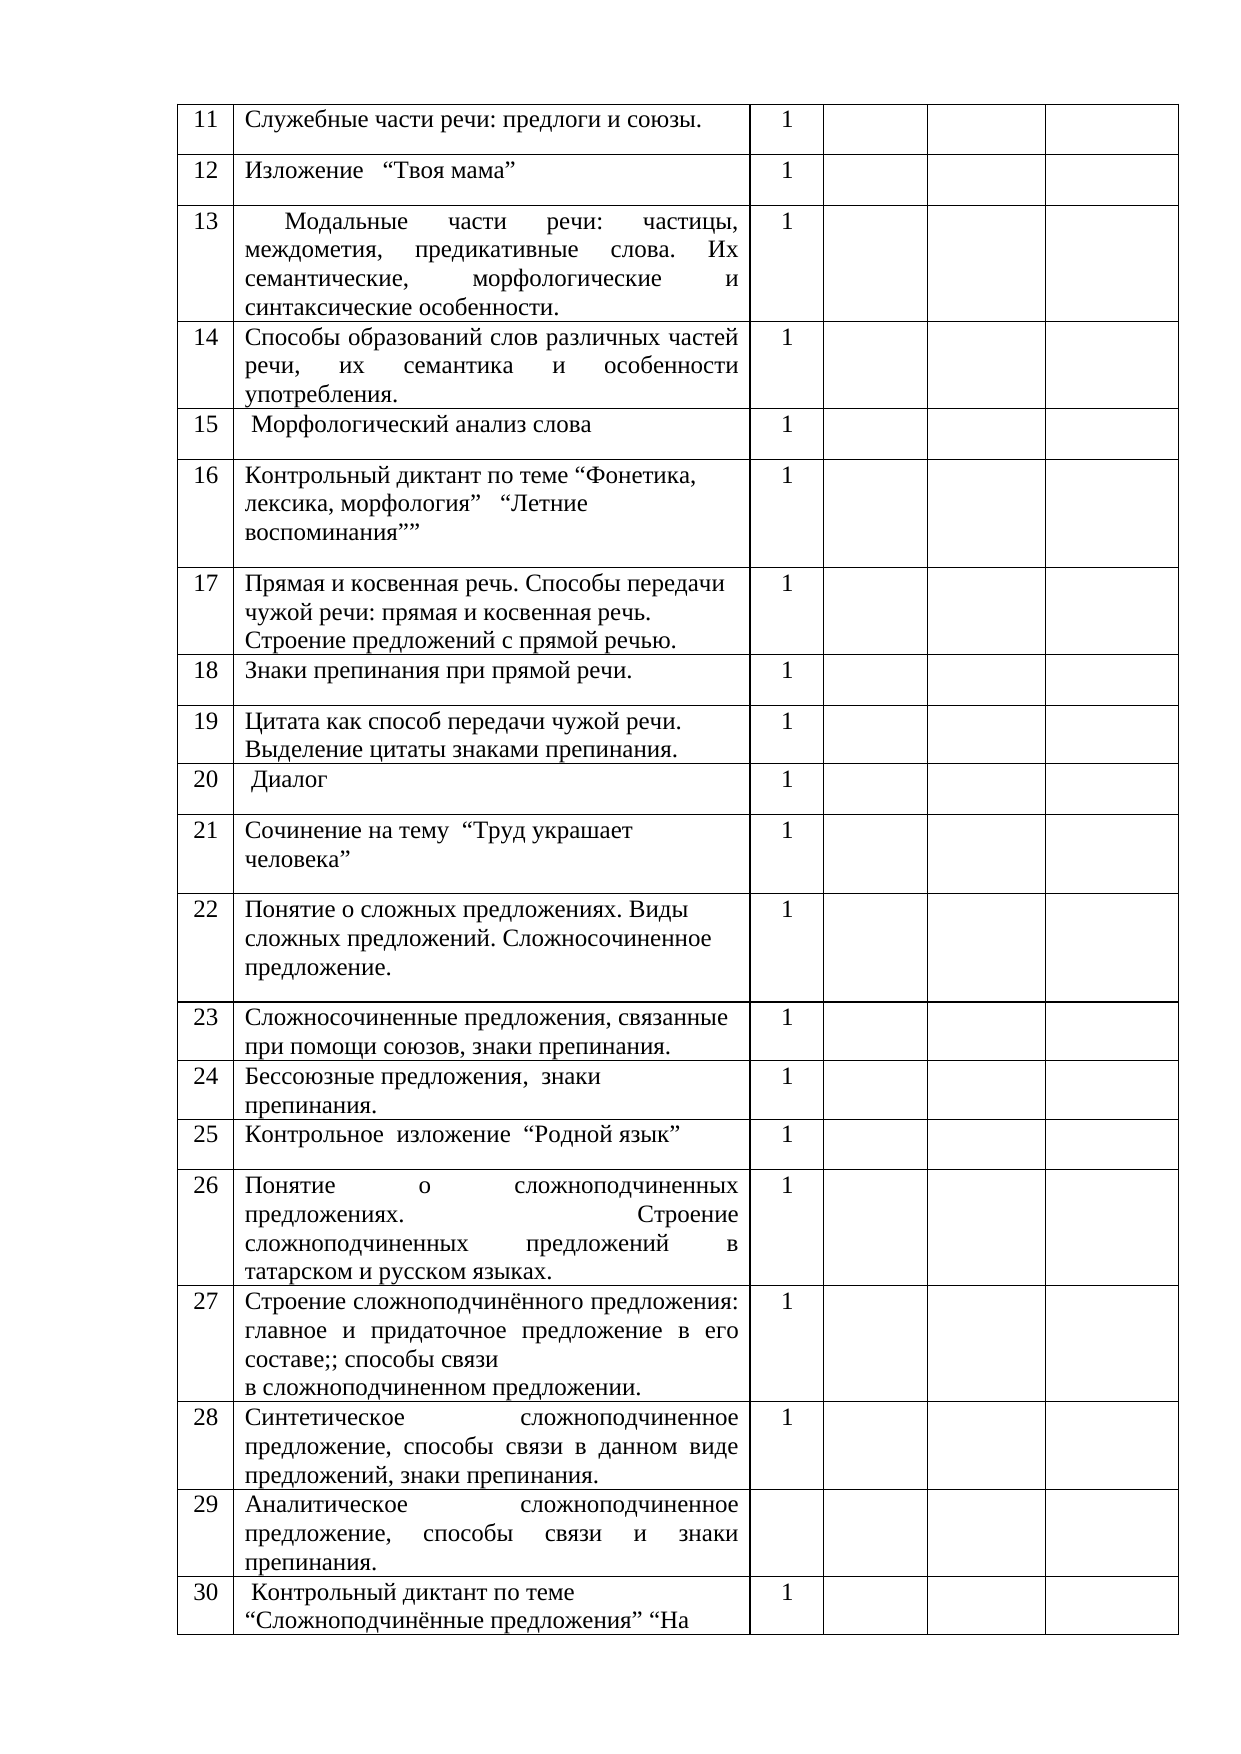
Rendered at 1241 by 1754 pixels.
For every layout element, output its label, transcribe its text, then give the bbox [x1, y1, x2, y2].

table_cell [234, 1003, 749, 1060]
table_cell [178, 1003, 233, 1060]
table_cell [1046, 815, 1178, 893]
table_cell [1046, 206, 1178, 321]
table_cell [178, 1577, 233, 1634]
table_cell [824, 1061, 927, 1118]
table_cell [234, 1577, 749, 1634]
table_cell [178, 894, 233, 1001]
table_cell 1 [751, 155, 823, 205]
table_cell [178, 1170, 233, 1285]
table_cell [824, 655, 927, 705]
table_cell Морфологический анализ слова [234, 409, 749, 459]
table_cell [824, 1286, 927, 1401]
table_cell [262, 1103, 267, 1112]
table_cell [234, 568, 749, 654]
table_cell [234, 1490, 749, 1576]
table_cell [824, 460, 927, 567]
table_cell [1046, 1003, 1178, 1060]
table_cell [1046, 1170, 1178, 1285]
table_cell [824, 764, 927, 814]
table_cell [1046, 105, 1178, 154]
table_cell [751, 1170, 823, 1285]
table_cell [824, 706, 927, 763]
table_cell Модальные части речи: частицы, междометия, предикативные слова. Их семантические, морфологические и синтаксические особенности. [234, 206, 749, 321]
table_cell [928, 409, 1045, 459]
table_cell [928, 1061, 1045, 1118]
table_cell 1 [751, 409, 823, 459]
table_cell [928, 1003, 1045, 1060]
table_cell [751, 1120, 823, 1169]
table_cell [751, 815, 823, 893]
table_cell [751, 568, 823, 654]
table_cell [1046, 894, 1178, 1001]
table_cell Изложение “Твоя мама” [234, 155, 749, 205]
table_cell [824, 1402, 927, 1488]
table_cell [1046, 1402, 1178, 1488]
table_cell [928, 322, 1045, 408]
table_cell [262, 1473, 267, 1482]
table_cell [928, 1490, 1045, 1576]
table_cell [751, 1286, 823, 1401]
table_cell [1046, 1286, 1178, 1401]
table_cell [824, 322, 927, 408]
table_cell 1 [751, 322, 823, 408]
table_cell 1 [751, 105, 823, 154]
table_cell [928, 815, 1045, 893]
table_cell [1046, 155, 1178, 205]
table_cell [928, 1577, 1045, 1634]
table_cell [1046, 322, 1178, 408]
table_cell [824, 206, 927, 321]
table_cell [928, 105, 1045, 154]
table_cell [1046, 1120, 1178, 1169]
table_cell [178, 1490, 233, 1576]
table_cell [824, 155, 927, 205]
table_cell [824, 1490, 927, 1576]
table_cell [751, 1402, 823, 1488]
table_cell 14 [178, 322, 233, 408]
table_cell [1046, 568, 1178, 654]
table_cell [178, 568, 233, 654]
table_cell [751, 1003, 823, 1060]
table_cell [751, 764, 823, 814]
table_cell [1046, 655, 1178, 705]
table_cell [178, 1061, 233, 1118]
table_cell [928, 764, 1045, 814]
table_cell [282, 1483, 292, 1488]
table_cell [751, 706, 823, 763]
table_cell [928, 155, 1045, 205]
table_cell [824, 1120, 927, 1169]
table_cell 1 [751, 206, 823, 321]
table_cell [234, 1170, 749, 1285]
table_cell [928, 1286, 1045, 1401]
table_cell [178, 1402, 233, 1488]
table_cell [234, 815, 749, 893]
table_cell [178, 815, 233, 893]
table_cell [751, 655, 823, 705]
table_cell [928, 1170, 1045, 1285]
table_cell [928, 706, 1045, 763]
table_cell Контрольный диктант по теме “Фонетика, лексика, морфология” “Летние воспоминания”” [234, 460, 749, 567]
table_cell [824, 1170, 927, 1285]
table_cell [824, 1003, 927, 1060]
table_cell [1046, 409, 1178, 459]
table_cell 12 [178, 155, 233, 205]
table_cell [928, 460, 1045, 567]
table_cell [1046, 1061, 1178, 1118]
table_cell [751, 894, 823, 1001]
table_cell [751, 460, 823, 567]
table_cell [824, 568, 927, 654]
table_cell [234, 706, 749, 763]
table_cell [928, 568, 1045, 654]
table_cell 11 [178, 105, 233, 154]
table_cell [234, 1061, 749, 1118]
table_cell 16 [178, 460, 233, 567]
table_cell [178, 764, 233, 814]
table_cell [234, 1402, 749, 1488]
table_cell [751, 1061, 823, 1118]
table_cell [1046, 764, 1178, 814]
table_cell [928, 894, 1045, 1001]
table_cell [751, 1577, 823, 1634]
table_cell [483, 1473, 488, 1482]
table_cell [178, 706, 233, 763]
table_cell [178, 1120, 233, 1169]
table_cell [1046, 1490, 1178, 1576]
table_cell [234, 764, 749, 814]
table_cell 15 [178, 409, 233, 459]
table_cell Способы образований слов различных частей речи, их семантика и особенности употребления. [234, 322, 749, 408]
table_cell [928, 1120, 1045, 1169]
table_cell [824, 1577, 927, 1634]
table_cell Служебные части речи: предлоги и союзы. [234, 105, 749, 154]
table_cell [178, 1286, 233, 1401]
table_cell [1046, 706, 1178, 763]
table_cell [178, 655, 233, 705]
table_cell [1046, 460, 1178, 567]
table_cell [928, 206, 1045, 321]
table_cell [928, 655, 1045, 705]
table_cell [824, 409, 927, 459]
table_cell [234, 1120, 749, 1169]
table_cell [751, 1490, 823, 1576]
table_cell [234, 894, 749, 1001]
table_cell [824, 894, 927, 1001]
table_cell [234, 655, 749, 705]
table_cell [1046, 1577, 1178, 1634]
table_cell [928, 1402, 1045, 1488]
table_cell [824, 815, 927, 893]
table_cell [824, 105, 927, 154]
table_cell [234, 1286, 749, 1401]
table_cell 13 [178, 206, 233, 321]
